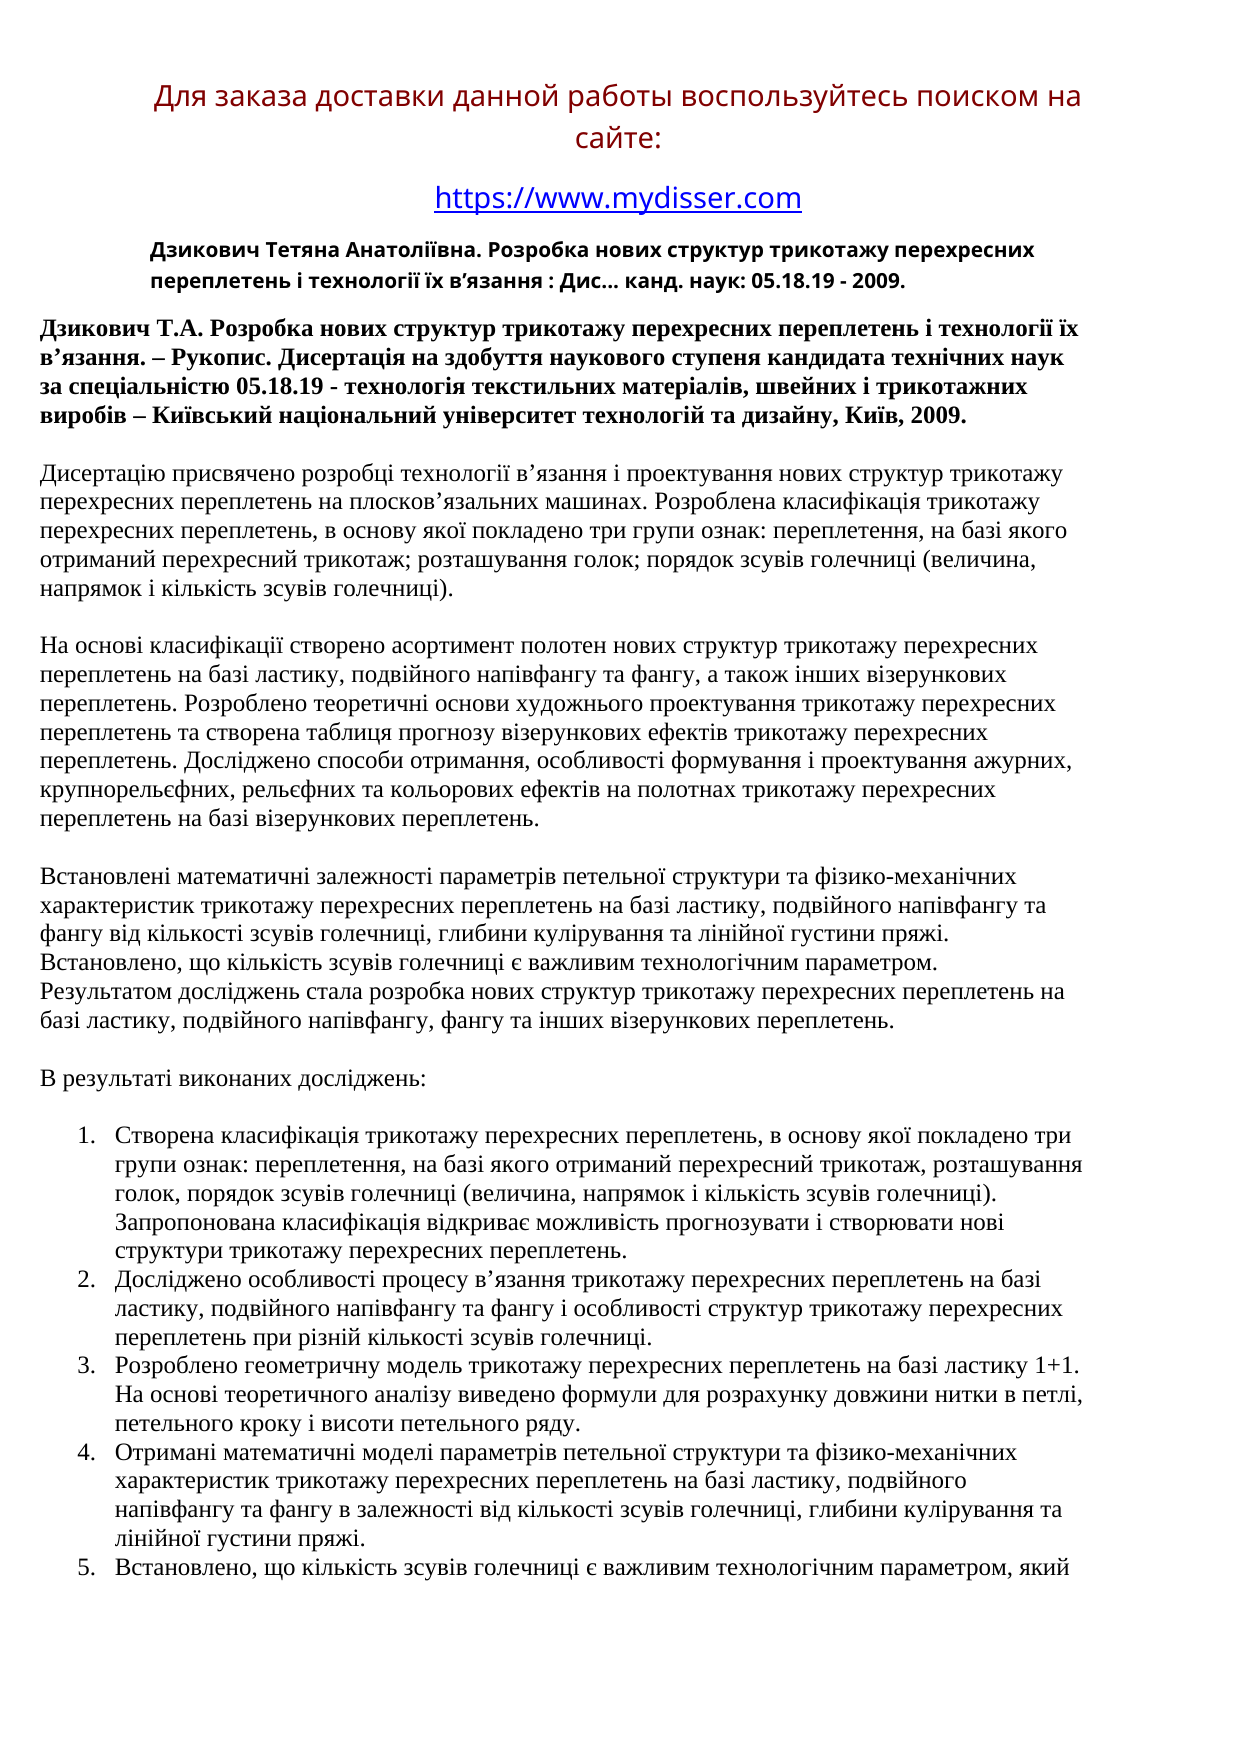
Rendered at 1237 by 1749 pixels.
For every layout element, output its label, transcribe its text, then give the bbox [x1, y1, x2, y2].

text Дзикович Тетяна Анатоліївна. Розробка нових структур трикотажу перехресних переплетень і технології їх в’язання : Дис... канд. наук: 05.18.19 - 2009. [150, 236, 1086, 294]
table_header [40, 314, 1086, 976]
table_cell [40, 976, 1086, 1581]
